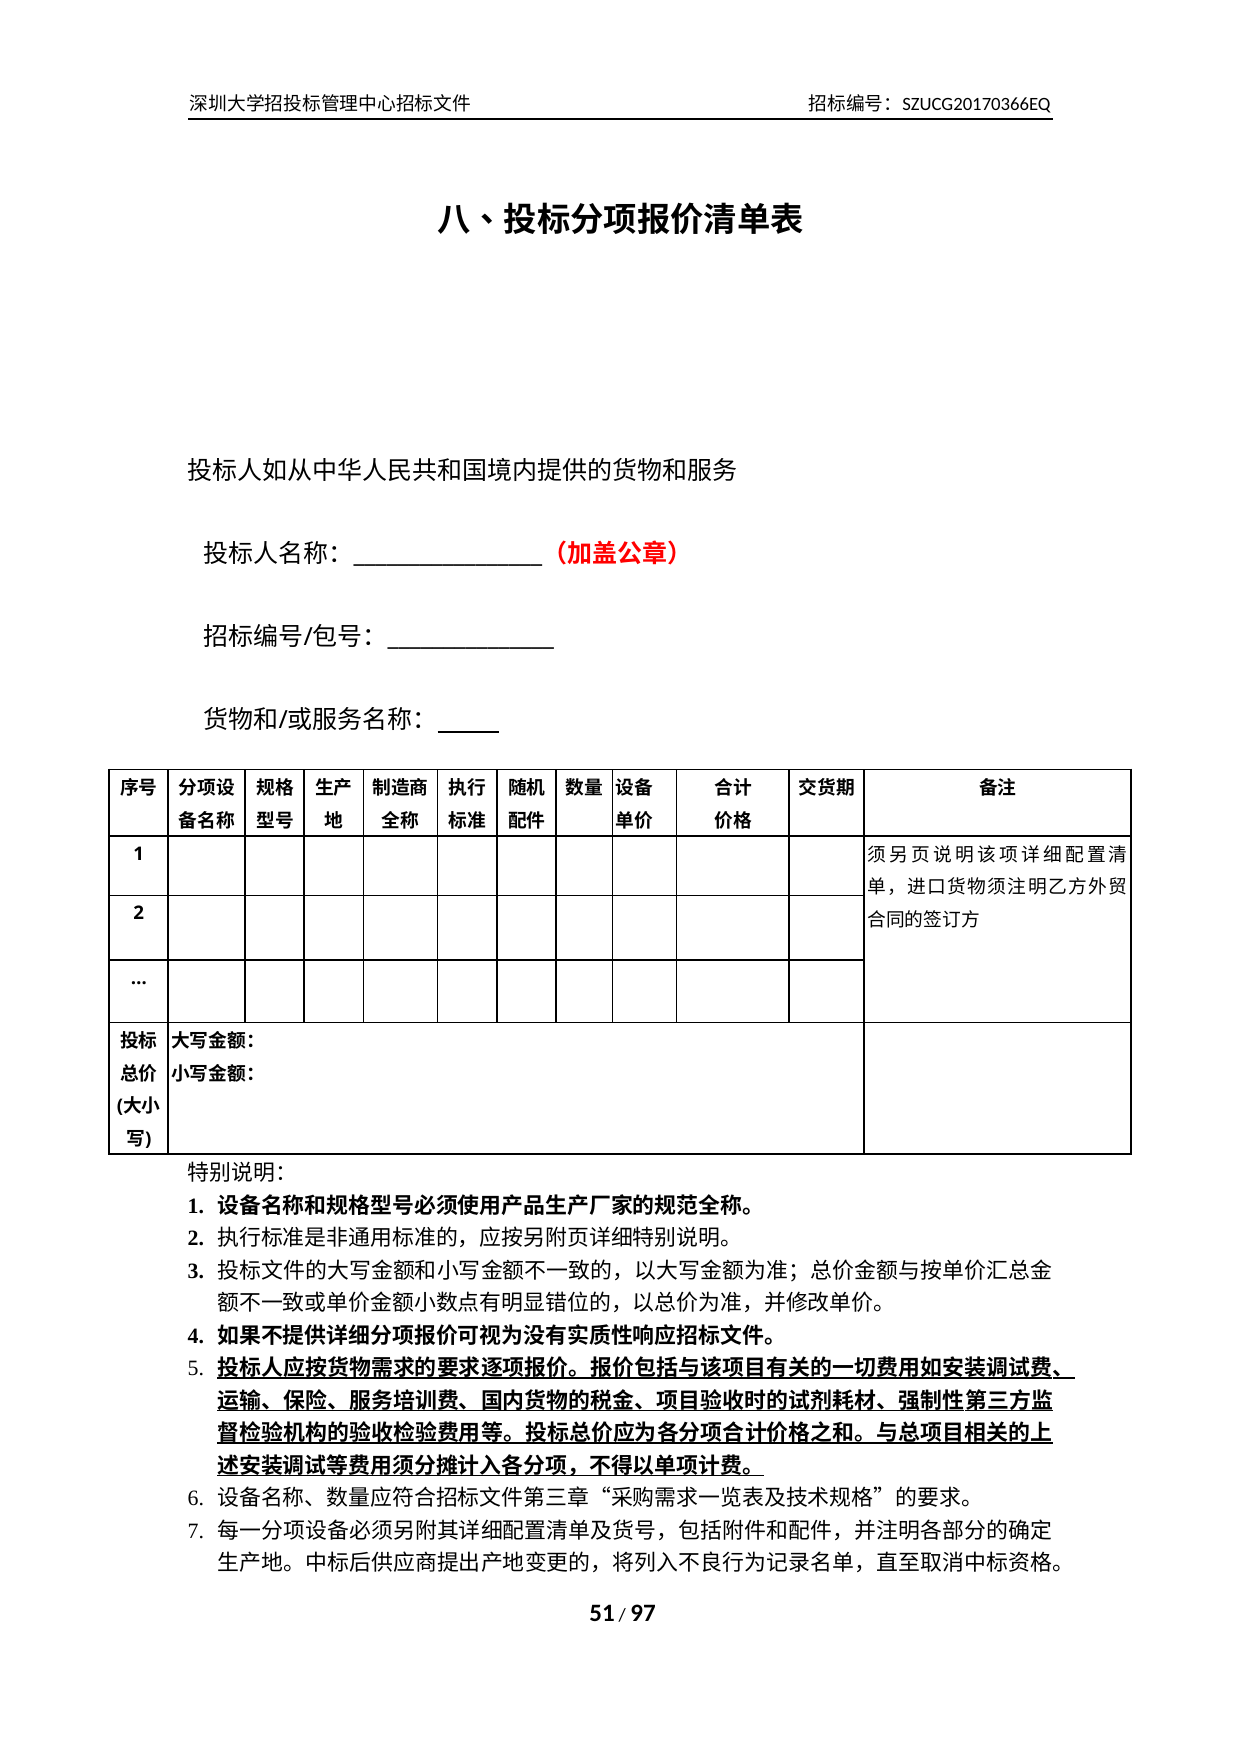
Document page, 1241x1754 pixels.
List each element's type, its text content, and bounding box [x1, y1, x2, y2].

table_header 分项设备名称 [169, 770, 244, 835]
table_cell [438, 961, 496, 1022]
table_header 设备 单价 [613, 770, 676, 835]
list 设备名称和规格型号必须使用产品生产厂家的规范全称。 [187, 1187, 1053, 1220]
text 投标人名称：_________________（加盖公章） [203, 519, 1053, 584]
list 执行标准是非通用标准的，应按另附页详细特别说明。 [187, 1220, 1053, 1252]
list 设备名称、数量应符合招标文件第三章“采购需求一览表及技术规格”的要求。 [187, 1480, 1053, 1512]
table_cell [438, 837, 496, 894]
table_header 生产地 [305, 770, 363, 835]
table_cell [169, 837, 244, 894]
table_cell [677, 837, 788, 894]
table_cell [498, 837, 555, 894]
table_cell 2 [110, 896, 167, 959]
text 投标人如从中华人民共和国境内提供的货物和服务 [187, 436, 1053, 501]
table_header 交货期 [790, 770, 863, 835]
list 投标文件的大写金额和小写金额不一致的，以大写金额为准；总价金额与按单价汇总金额不一致或单价金额小数点有明显错位的，以总价为准，并修改单价。 [187, 1252, 1053, 1317]
table_header 合计 价格 [677, 770, 788, 835]
table_header 制造商全称 [364, 770, 437, 835]
table_cell [790, 896, 863, 959]
table_cell [677, 896, 788, 959]
table_cell [790, 837, 863, 894]
table_cell [557, 896, 612, 959]
text 特别说明： [187, 1155, 1053, 1187]
table_cell [305, 896, 363, 959]
table_cell [305, 837, 363, 894]
table_cell [305, 961, 363, 1022]
table_cell [865, 1023, 1130, 1153]
table_header 随机配件 [498, 770, 555, 835]
table_cell 须另页说明该项详细配置清单，进口货物须注明乙方外贸合同的签订方 [865, 837, 1130, 1022]
table_cell [790, 961, 863, 1022]
table_cell [613, 896, 676, 959]
table_cell [246, 837, 303, 894]
table_cell [613, 961, 676, 1022]
table_cell [438, 896, 496, 959]
table_cell … [110, 961, 167, 1022]
table_cell [364, 837, 437, 894]
table_cell [246, 961, 303, 1022]
table_header 序号 [110, 770, 167, 835]
table_cell 1 [110, 837, 167, 894]
table_cell [498, 961, 555, 1022]
table_cell [498, 896, 555, 959]
table_cell [246, 896, 303, 959]
table_cell [169, 961, 244, 1022]
table_header 规格型号 [246, 770, 303, 835]
table_cell [557, 961, 612, 1022]
text 招标编号/包号：_______________ [203, 602, 1053, 667]
table_cell 投标总价 (大小写) [110, 1023, 167, 1153]
list 如果不提供详细分项报价可视为没有实质性响应招标文件。 [187, 1317, 1053, 1350]
table_cell [557, 837, 612, 894]
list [187, 1512, 1053, 1577]
table_cell [364, 961, 437, 1022]
table_cell 大写金额： 小写金额： [169, 1023, 863, 1153]
table_cell [677, 961, 788, 1022]
list 投标人应按货物需求的要求逐项报价。报价包括与该项目有关的一切费用如安装调试费、运输、保险、服务培训费、国内货物的税金、项目验收时的试剂耗材、强制性第三方监督检验机构的验收检验费用等。投标总价应为各分项合计价格之和。与总项目相关的上述安装调试等费用须分摊计入各分项，不得以单项计费。 [187, 1350, 1053, 1480]
table_header 数量 [557, 770, 612, 835]
text 货物和/或服务名称： [203, 685, 1053, 750]
table_cell [169, 896, 244, 959]
table_header 执行标准 [438, 770, 496, 835]
table_header 备注 [865, 770, 1130, 835]
table_cell [364, 896, 437, 959]
table_cell [613, 837, 676, 894]
subtitle 八、投标分项报价清单表 [187, 186, 1053, 251]
